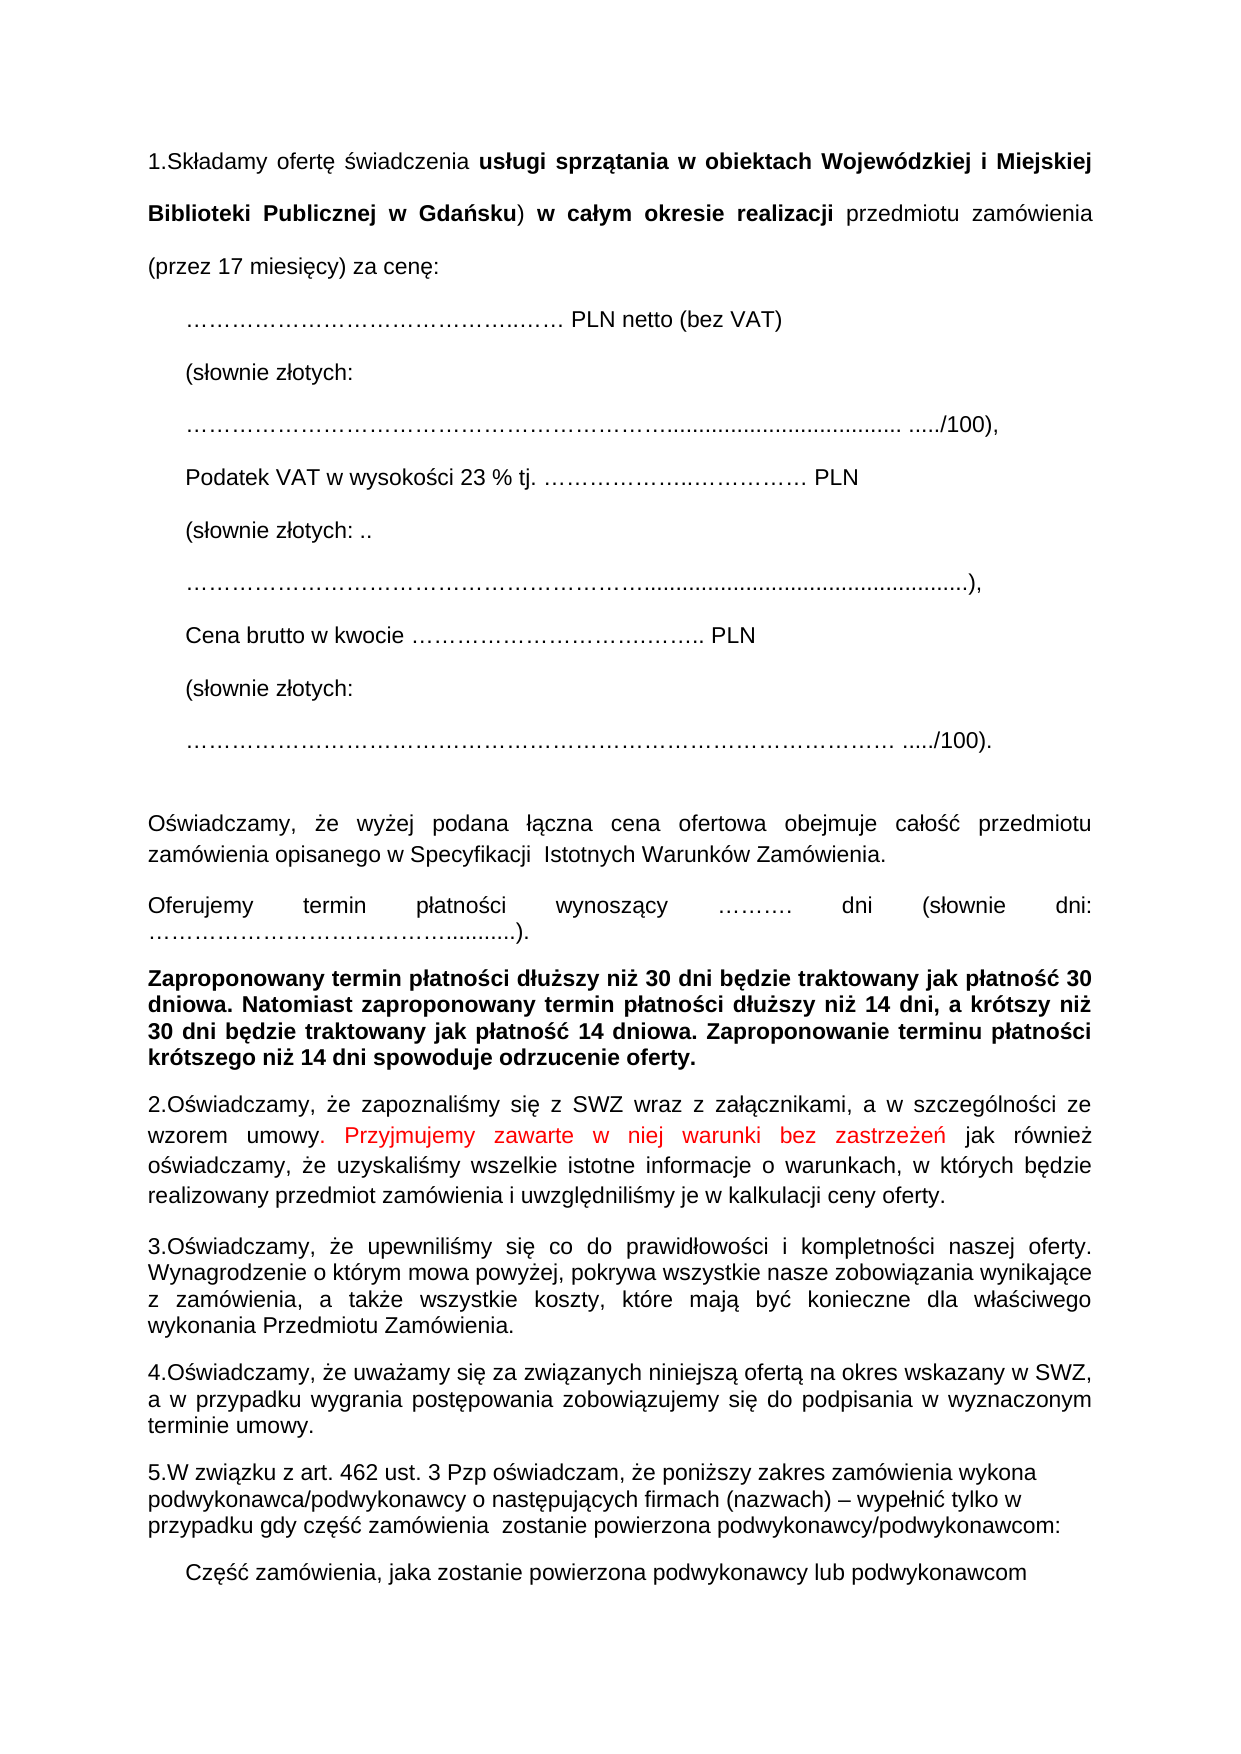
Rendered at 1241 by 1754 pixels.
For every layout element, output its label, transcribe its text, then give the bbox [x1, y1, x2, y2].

text 3.Oświadczamy, że upewniliśmy się co do prawidłowości i kompletności naszej oferty. Wynagrodzenie o którym mowa powyżej, pokrywa wszystkie nasze zobowiązania wynikające z zamówienia, a także wszystkie koszty, które mają być konieczne dla właściwego wykonania Przedmiotu Zamówienia. [148, 1233, 1093, 1338]
text Cena brutto w kwocie ………………………….…….. PLN [185, 622, 1093, 648]
text Część zamówienia, jaka zostanie powierzona podwykonawcy lub podwykonawcom [185, 1559, 1093, 1585]
text (słownie złotych: ..……………………………………………………...................................................), [185, 517, 1093, 596]
text Zaproponowany termin płatności dłuższy niż 30 dni będzie traktowany jak płatność 30 dniowa. Natomiast zaproponowany termin płatności dłuższy niż 14 dni, a krótszy niż 30 dni będzie traktowany jak płatność 14 dniowa. Zaproponowanie terminu płatności krótszego niż 14 dni spowoduje odrzucenie oferty. [148, 965, 1093, 1071]
text 4.Oświadczamy, że uważamy się za związanych niniejszą ofertą na okres wskazany w SWZ, a w przypadku wygrania postępowania zobowiązujemy się do podpisania w wyznaczonym terminie umowy. [148, 1359, 1093, 1438]
text ……………………………………..…… PLN netto (bez VAT) [185, 306, 1093, 332]
text Oświadczamy, że wyżej podana łączna cena ofertowa obejmuje całość przedmiotu zamówienia opisanego w Specyfikacji Istotnych Warunków Zamówienia. [148, 810, 1093, 867]
text 1.Składamy ofertę świadczenia usługi sprzątania w obiektach Wojewódzkiej i Miejskiej Biblioteki Publicznej w Gdańsku) w całym okresie realizacji przedmiotu zamówienia (przez 17 miesięcy) za cenę: [148, 148, 1093, 279]
text (słownie złotych: ………………………………………………………..................................... ...../100), [185, 358, 1093, 437]
text Oferujemy termin płatności wynoszący ………. dni (słownie dni: …………………………………...........). [148, 892, 1093, 944]
text Podatek VAT w wysokości 23 % tj. ………………..…………… PLN [185, 464, 1093, 490]
text 2.Oświadczamy, że zapoznaliśmy się z SWZ wraz z załącznikami, a w szczególności ze wzorem umowy. Przyjmujemy zawarte w niej warunki bez zastrzeżeń jak również oświadczamy, że uzyskaliśmy wszelkie istotne informacje o warunkach, w których będzie realizowany przedmiot zamówienia i uwzględniliśmy je w kalkulacji ceny oferty. [148, 1091, 1093, 1208]
text (słownie złotych: ………………………………………………………………………………… ...../100). [185, 675, 1093, 754]
text 5.W związku z art. 462 ust. 3 Pzp oświadczam, że poniższy zakres zamówienia wykona podwykonawca/podwykonawcy o następujących firmach (nazwach) – wypełnić tylko w przypadku gdy część zamówienia zostanie powierzona podwykonawcy/podwykonawcom: [148, 1459, 1093, 1538]
